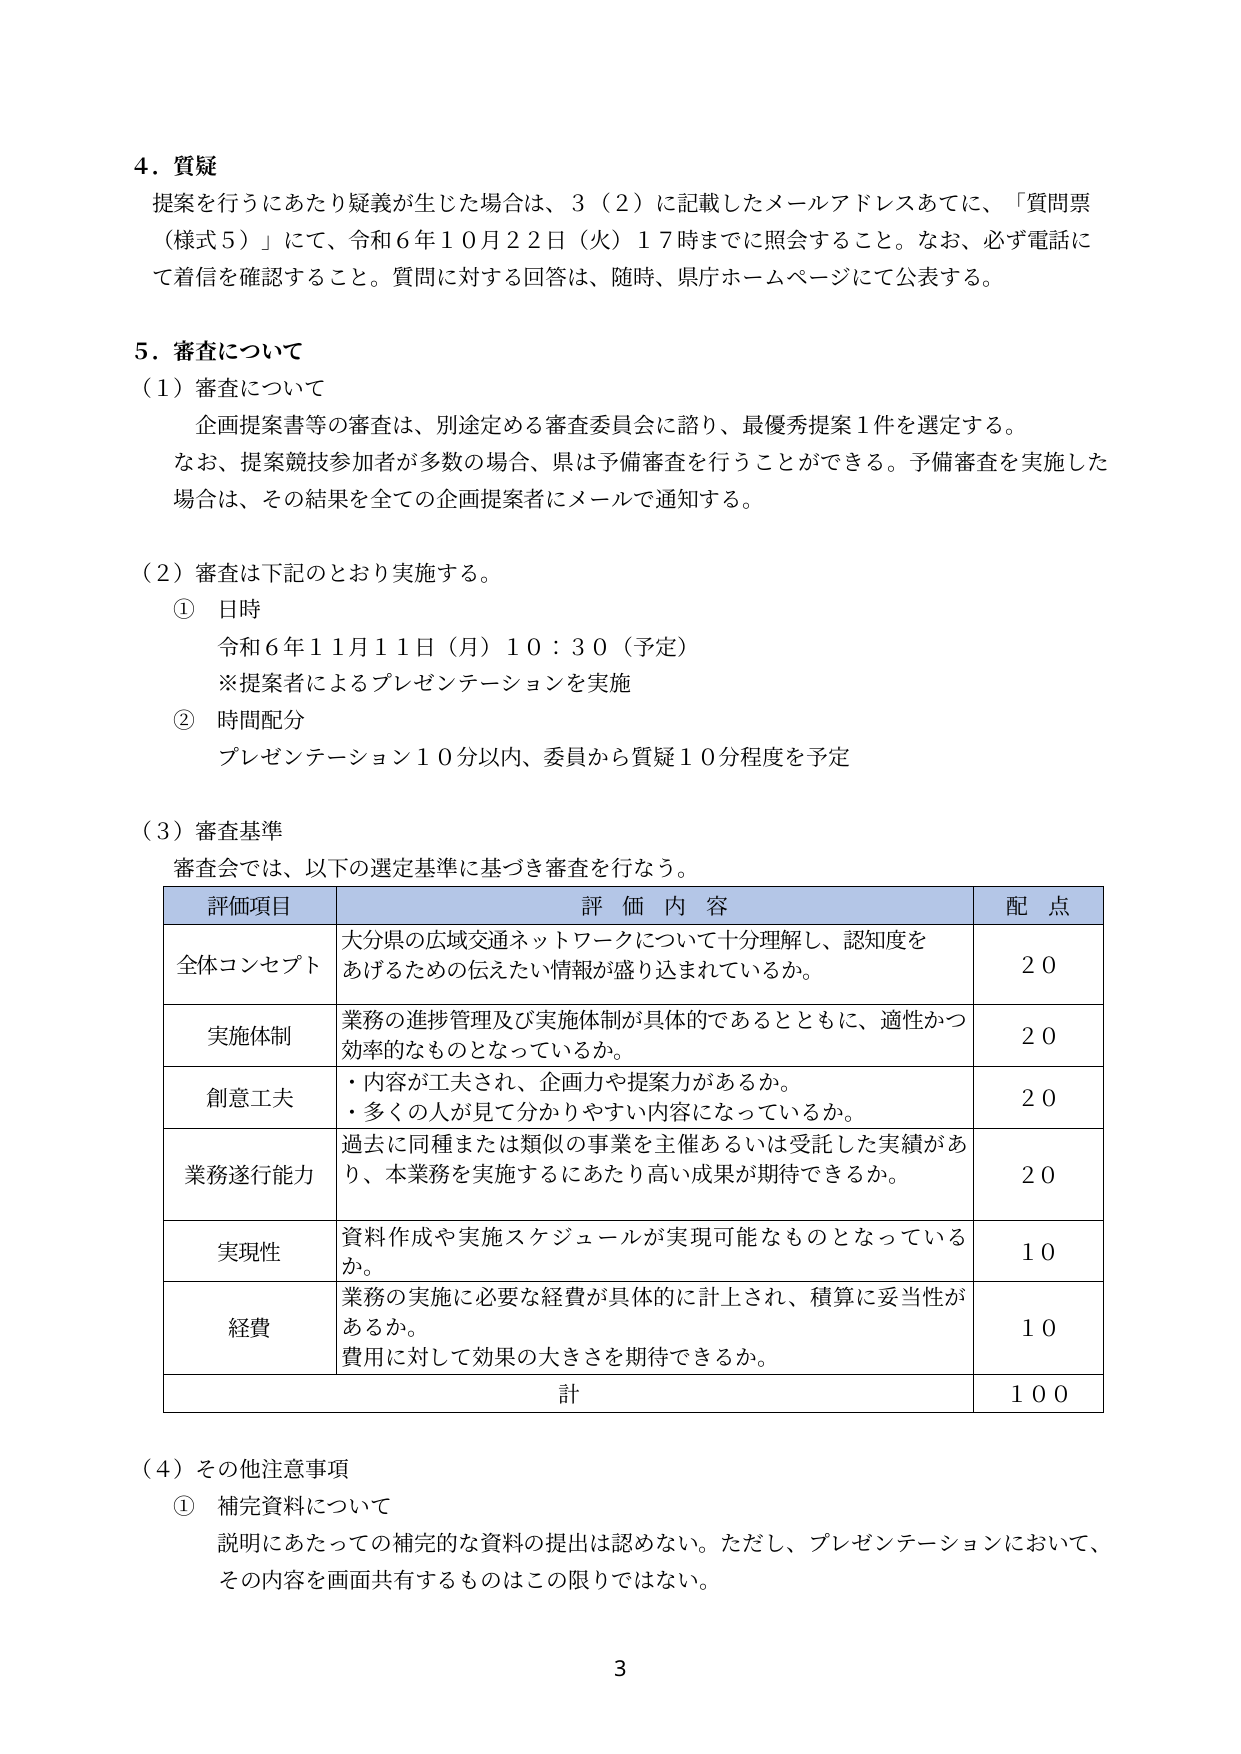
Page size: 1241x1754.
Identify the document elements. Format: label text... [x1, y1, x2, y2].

text 審査会では、以下の選定基準に基づき審査を行なう。 [130, 849, 1110, 886]
table_cell １０ [974, 1282, 1103, 1373]
table_cell ２０ [974, 1067, 1103, 1127]
table_header 評 価 内 容 [337, 887, 973, 924]
text ② 時間配分 [130, 701, 1110, 738]
text 企画提案書等の審査は、別途定める審査委員会に諮り、最優秀提案１件を選定する。 [130, 405, 1110, 442]
table_cell 業務の実施に必要な経費が具体的に計上され、積算に妥当性があるか。 費用に対して効果の大きさを期待できるか。 [337, 1282, 973, 1373]
table_cell １０ [974, 1221, 1103, 1281]
table_cell 経費 [164, 1282, 336, 1373]
text （４）その他注意事項 [130, 1450, 1110, 1487]
table_cell 実現性 [164, 1221, 336, 1281]
table_cell 計 [164, 1375, 973, 1412]
text ５．審査について [130, 331, 1110, 368]
text （１）審査について [130, 368, 1110, 405]
text ① 補完資料について [130, 1487, 1110, 1524]
table_cell 全体コンセプト [164, 925, 336, 1004]
text 説明にあたっての補完的な資料の提出は認めない。ただし、プレゼンテーションにおいて、その内容を画面共有するものはこの限りではない。 [130, 1524, 1110, 1598]
text プレゼンテーション１０分以内、委員から質疑１０分程度を予定 [130, 738, 1110, 775]
text 令和６年１１月１１日（月）１０：３０（予定） [130, 627, 1110, 664]
text なお、提案競技参加者が多数の場合、県は予備審査を行うことができる。予備審査を実施した場合は、その結果を全ての企画提案者にメールで通知する。 [174, 442, 1110, 516]
table_cell 業務の進捗管理及び実施体制が具体的であるとともに、適性かつ効率的なものとなっているか。 [337, 1005, 973, 1066]
table_cell 資料作成や実施スケジュールが実現可能なものとなっているか。 [337, 1221, 973, 1281]
table_cell １００ [974, 1375, 1103, 1412]
text ① 日時 [130, 590, 1110, 627]
table_cell ・内容が工夫され、企画力や提案力があるか。 ・多くの人が見て分かりやすい内容になっているか。 [337, 1067, 973, 1127]
text ※提案者によるプレゼンテーションを実施 [130, 664, 1110, 701]
table_cell 創意工夫 [164, 1067, 336, 1127]
table_header 配 点 [974, 887, 1103, 924]
table_cell 実施体制 [164, 1005, 336, 1066]
table_header 評価項目 [164, 887, 336, 924]
table_cell ２０ [974, 1129, 1103, 1220]
table_cell 業務遂行能力 [164, 1129, 336, 1220]
text （２）審査は下記のとおり実施する。 [130, 553, 1110, 590]
text ４．質疑 [130, 146, 1110, 183]
table_cell 大分県の広域交通ネットワークについて十分理解し、認知度を あげるための伝えたい情報が盛り込まれているか。 [337, 925, 973, 1004]
text 提案を行うにあたり疑義が生じた場合は、３（２）に記載したメールアドレスあてに、「質問票（様式５）」にて、令和６年１０月２２日（火）１７時までに照会すること。なお、必ず電話にて着信を確認すること。質問に対する回答は、随時、県庁ホームページにて公表する。 [152, 183, 1110, 294]
text （３）審査基準 [130, 812, 1110, 849]
table_cell ２０ [974, 1005, 1103, 1066]
table_cell ２０ [974, 925, 1103, 1004]
table_cell 過去に同種または類似の事業を主催あるいは受託した実績があり、本業務を実施するにあたり高い成果が期待できるか。 [337, 1129, 973, 1220]
